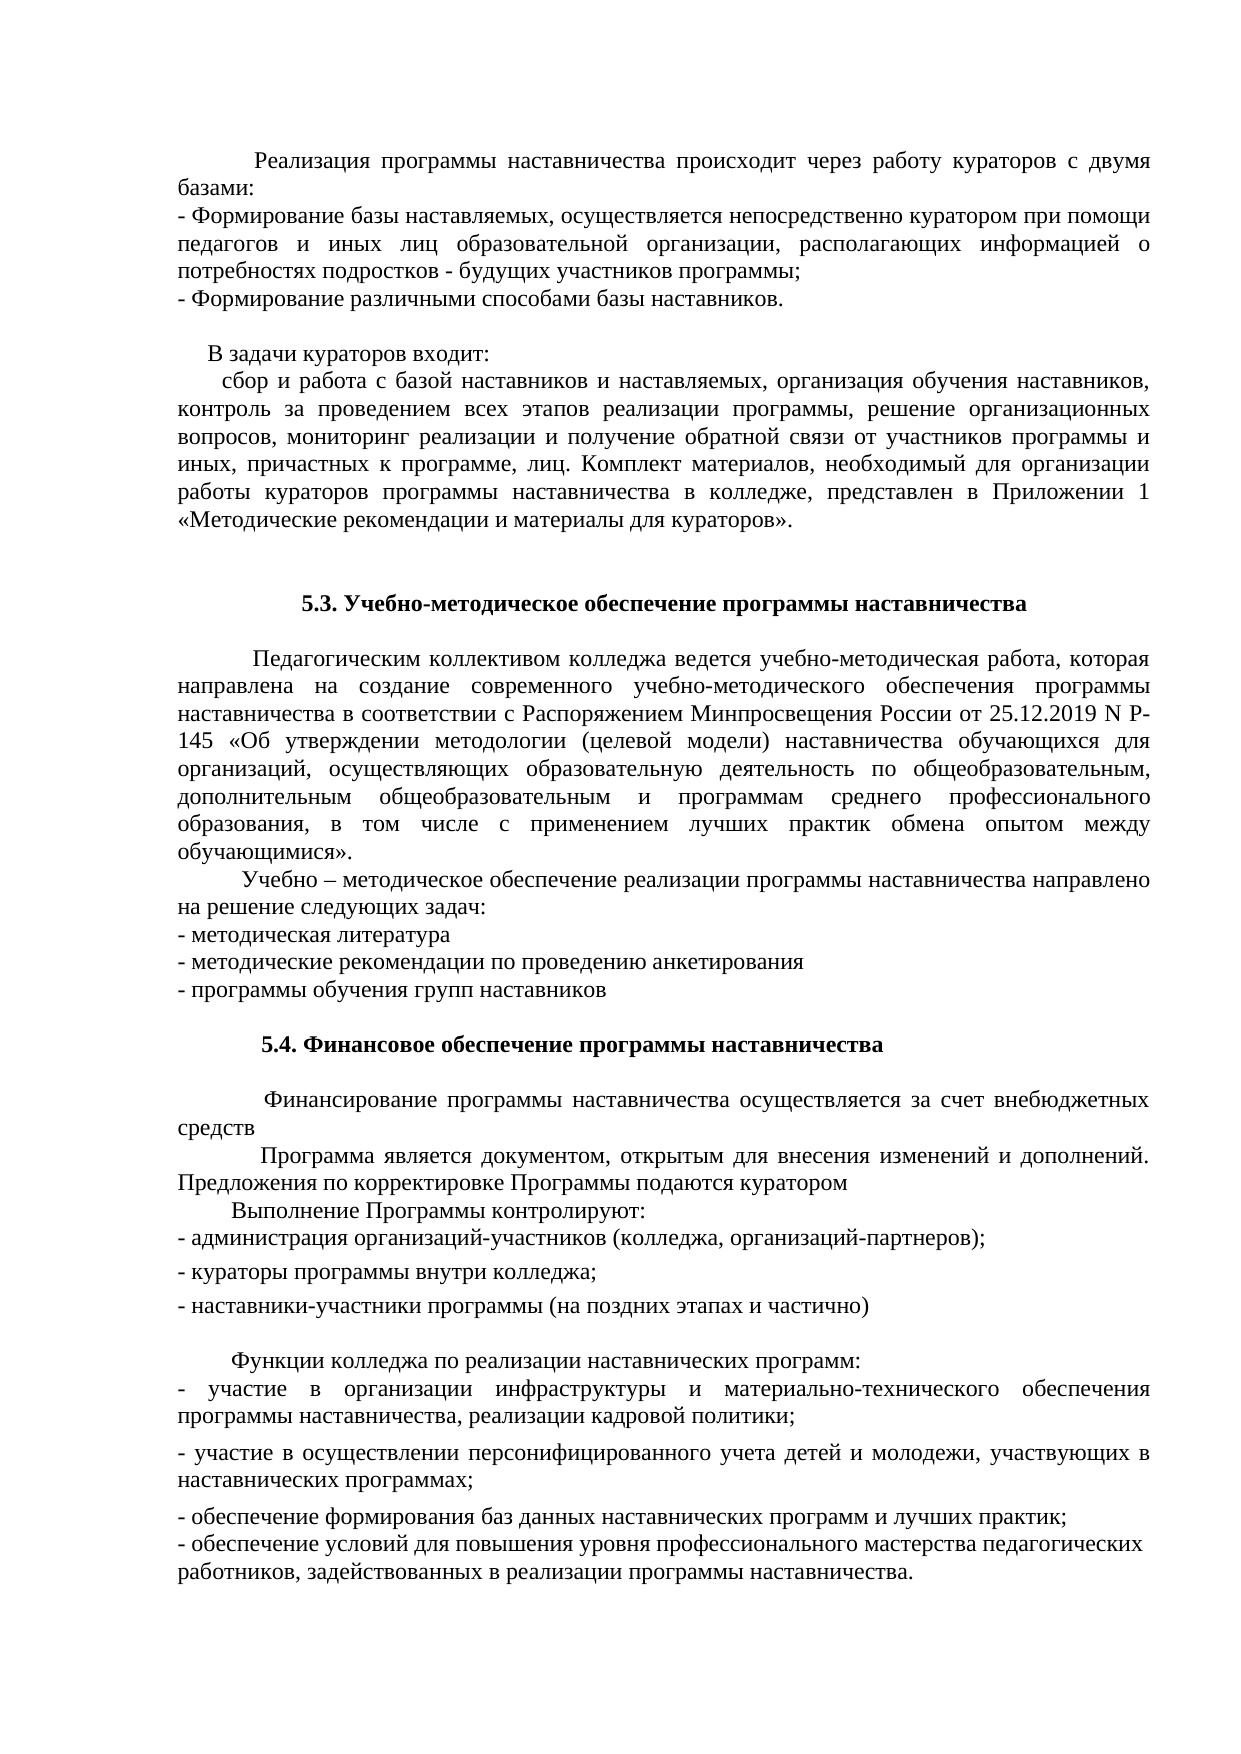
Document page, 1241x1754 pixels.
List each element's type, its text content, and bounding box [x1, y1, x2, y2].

text Реализация программы наставничества происходит через работу кураторов с двумя базами: [177, 146, 1152, 201]
text Программа является документом, открытым для внесения изменений и дополнений. Предложения по корректировке Программы подаются куратором [177, 1141, 1152, 1196]
text Выполнение Программы контролируют: [177, 1196, 1152, 1223]
text Учебно – методическое обеспечение реализации программы наставничества направлено на решение следующих задач: [177, 864, 1152, 920]
text - участие в организации инфраструктуры и материально-технического обеспечения программы наставничества, реализации кадровой политики; [177, 1374, 1152, 1429]
text - методическая литература [177, 920, 1152, 947]
text Функции колледжа по реализации наставнических программ: [177, 1346, 1152, 1374]
text - участие в осуществлении персонифицированного учета детей и молодежи, участвующих в наставнических программах; [177, 1438, 1152, 1493]
text 5.4. Финансовое обеспечение программы наставничества [177, 1030, 1152, 1058]
text - обеспечение условий для повышения уровня профессионального мастерства педагогических работников, задействованных в реализации программы наставничества. [177, 1529, 1152, 1585]
text - администрация организаций-участников (колледжа, организаций-партнеров); [177, 1223, 1152, 1251]
text Финансирование программы наставничества осуществляется за счет внебюджетных средств [177, 1085, 1152, 1141]
text сбор и работа с базой наставников и наставляемых, организация обучения наставников, контроль за проведением всех этапов реализации программы, решение организационных вопросов, мониторинг реализации и получение обратной связи от участников программы и иных, причастных к программе, лиц. Комплект материалов, необходимый для организации работы кураторов программы наставничества в колледже, представлен в Приложении 1 «Методические рекомендации и материалы для кураторов». [177, 367, 1152, 532]
text Педагогическим коллективом колледжа ведется учебно-методическая работа, которая направлена на создание современного учебно-методического обеспечения программы наставничества в соответствии с Распоряжением Минпросвещения России от 25.12.2019 N Р-145 «Об утверждении методологии (целевой модели) наставничества обучающихся для организаций, осуществляющих образовательную деятельность по общеобразовательным, дополнительным общеобразовательным и программам среднего профессионального образования, в том числе с применением лучших практик обмена опытом между обучающимися». [177, 644, 1152, 864]
text - обеспечение формирования баз данных наставнических программ и лучших практик; [177, 1502, 1152, 1529]
text - Формирование базы наставляемых, осуществляется непосредственно куратором при помощи педагогов и иных лиц образовательной организации, располагающих информацией о потребностях подростков - будущих участников программы; [177, 201, 1152, 284]
text - методические рекомендации по проведению анкетирования [177, 947, 1152, 975]
text В задачи кураторов входит: [177, 339, 1152, 367]
text - Формирование различными способами базы наставников. [177, 284, 1152, 311]
text - программы обучения групп наставников [177, 975, 1152, 1003]
text 5.3. Учебно-методическое обеспечение программы наставничества [177, 588, 1152, 616]
text - наставники-участники программы (на поздних этапах и частично) [177, 1291, 1152, 1319]
text - кураторы программы внутри колледжа; [177, 1257, 1152, 1285]
